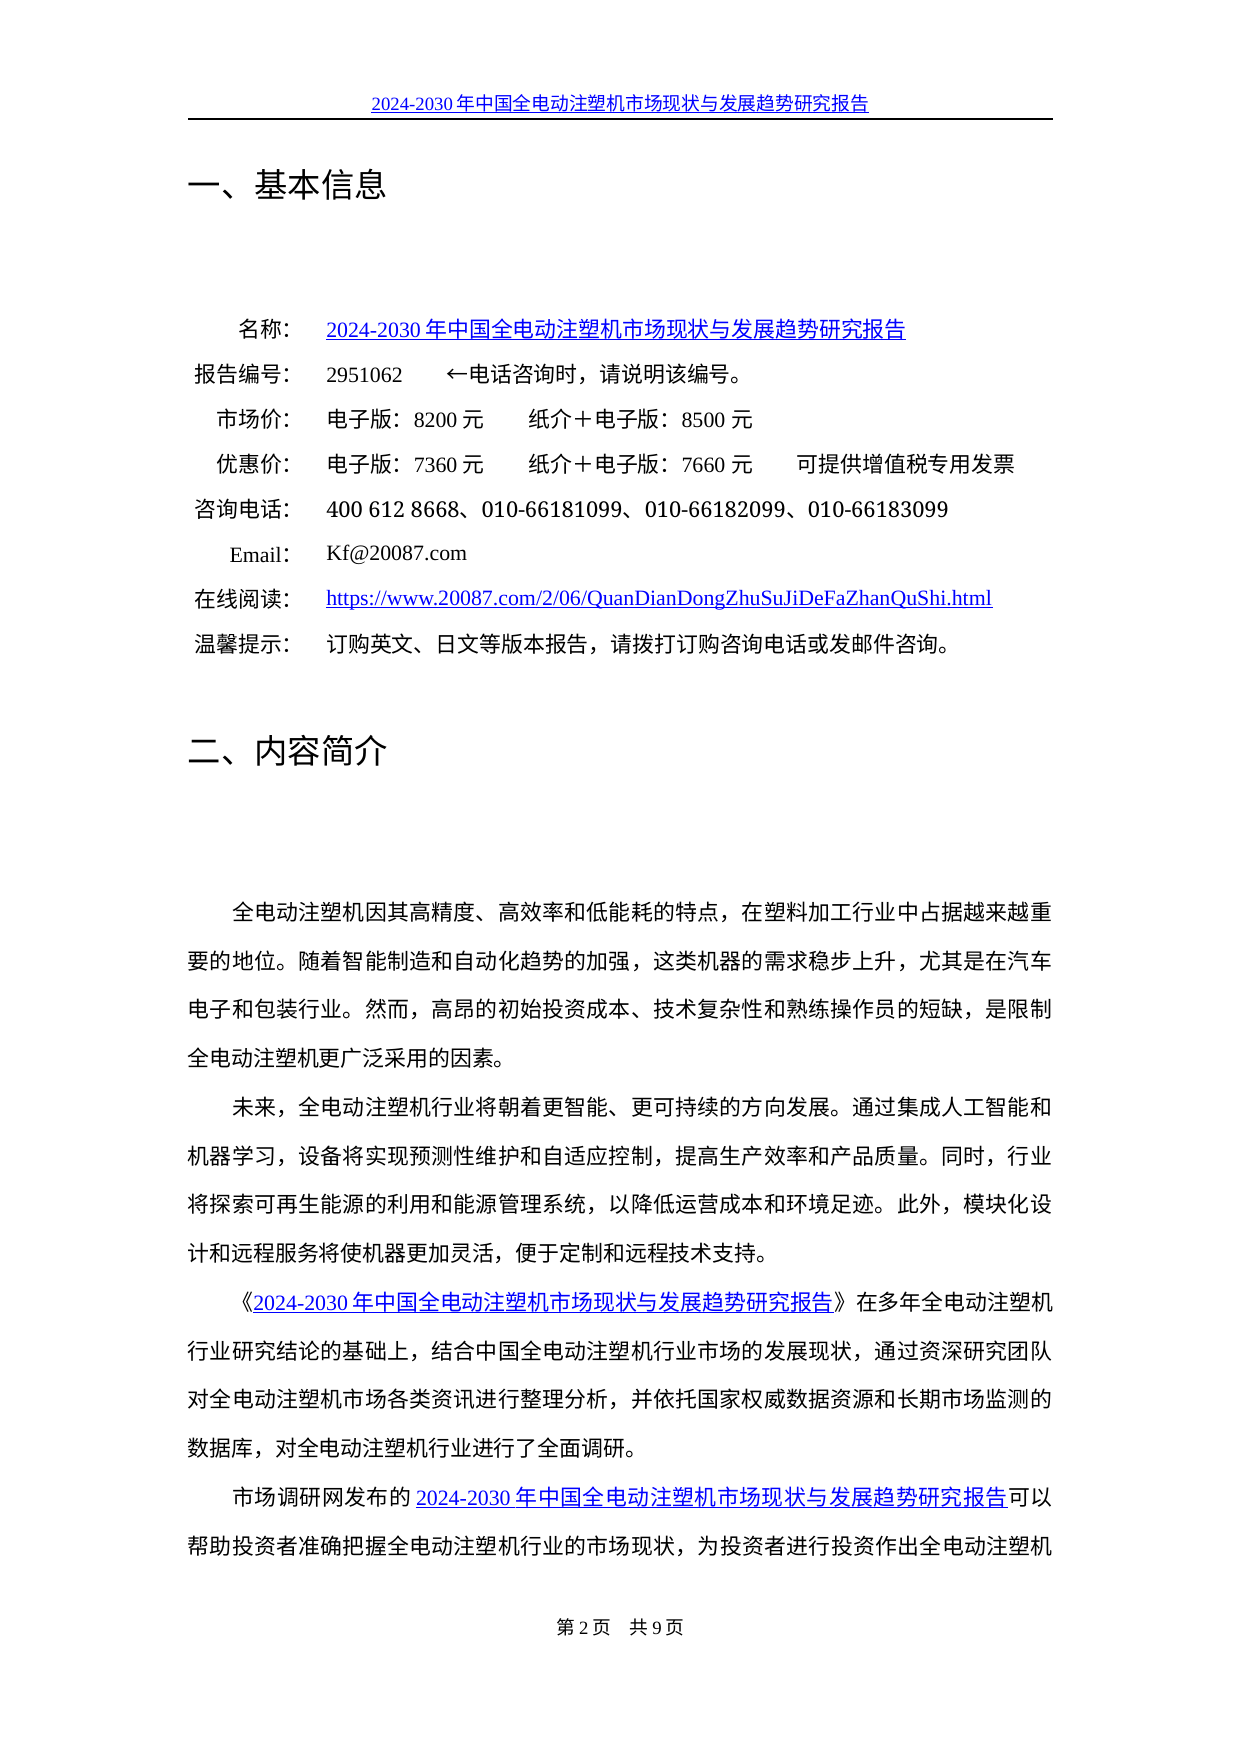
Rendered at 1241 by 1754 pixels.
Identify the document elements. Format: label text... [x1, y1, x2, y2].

table_cell 电子版：7360 元 纸介＋电子版：7660 元 可提供增值税专用发票 [315, 447, 1073, 492]
table_cell 2951062 ←电话咨询时，请说明该编号。 [315, 357, 1073, 402]
title 一、基本信息 [187, 150, 1053, 215]
table_cell 报告编号： [167, 357, 315, 402]
table_cell 400 612 8668、010-66181099、010-66182099、010-66183099 [315, 492, 1073, 537]
table_cell [315, 582, 1073, 627]
title 二、内容简介 [187, 717, 1053, 782]
table_cell 温馨提示： [167, 627, 315, 672]
table_cell 在线阅读： [167, 582, 315, 627]
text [187, 894, 1053, 1561]
table_header 名称： [167, 312, 315, 357]
table_cell 电子版：8200 元 纸介＋电子版：8500 元 [315, 402, 1073, 447]
table_cell Email： [167, 537, 315, 582]
table_header 2024-2030年中国全电动注塑机市场现状与发展趋势研究报告 [315, 312, 1073, 357]
table_cell 订购英文、日文等版本报告，请拨打订购咨询电话或发邮件咨询。 [315, 627, 1073, 672]
table_cell Kf@20087.com [315, 537, 1073, 582]
table_cell 优惠价： [167, 447, 315, 492]
table_cell 市场价： [167, 402, 315, 447]
table_cell 咨询电话： [167, 492, 315, 537]
